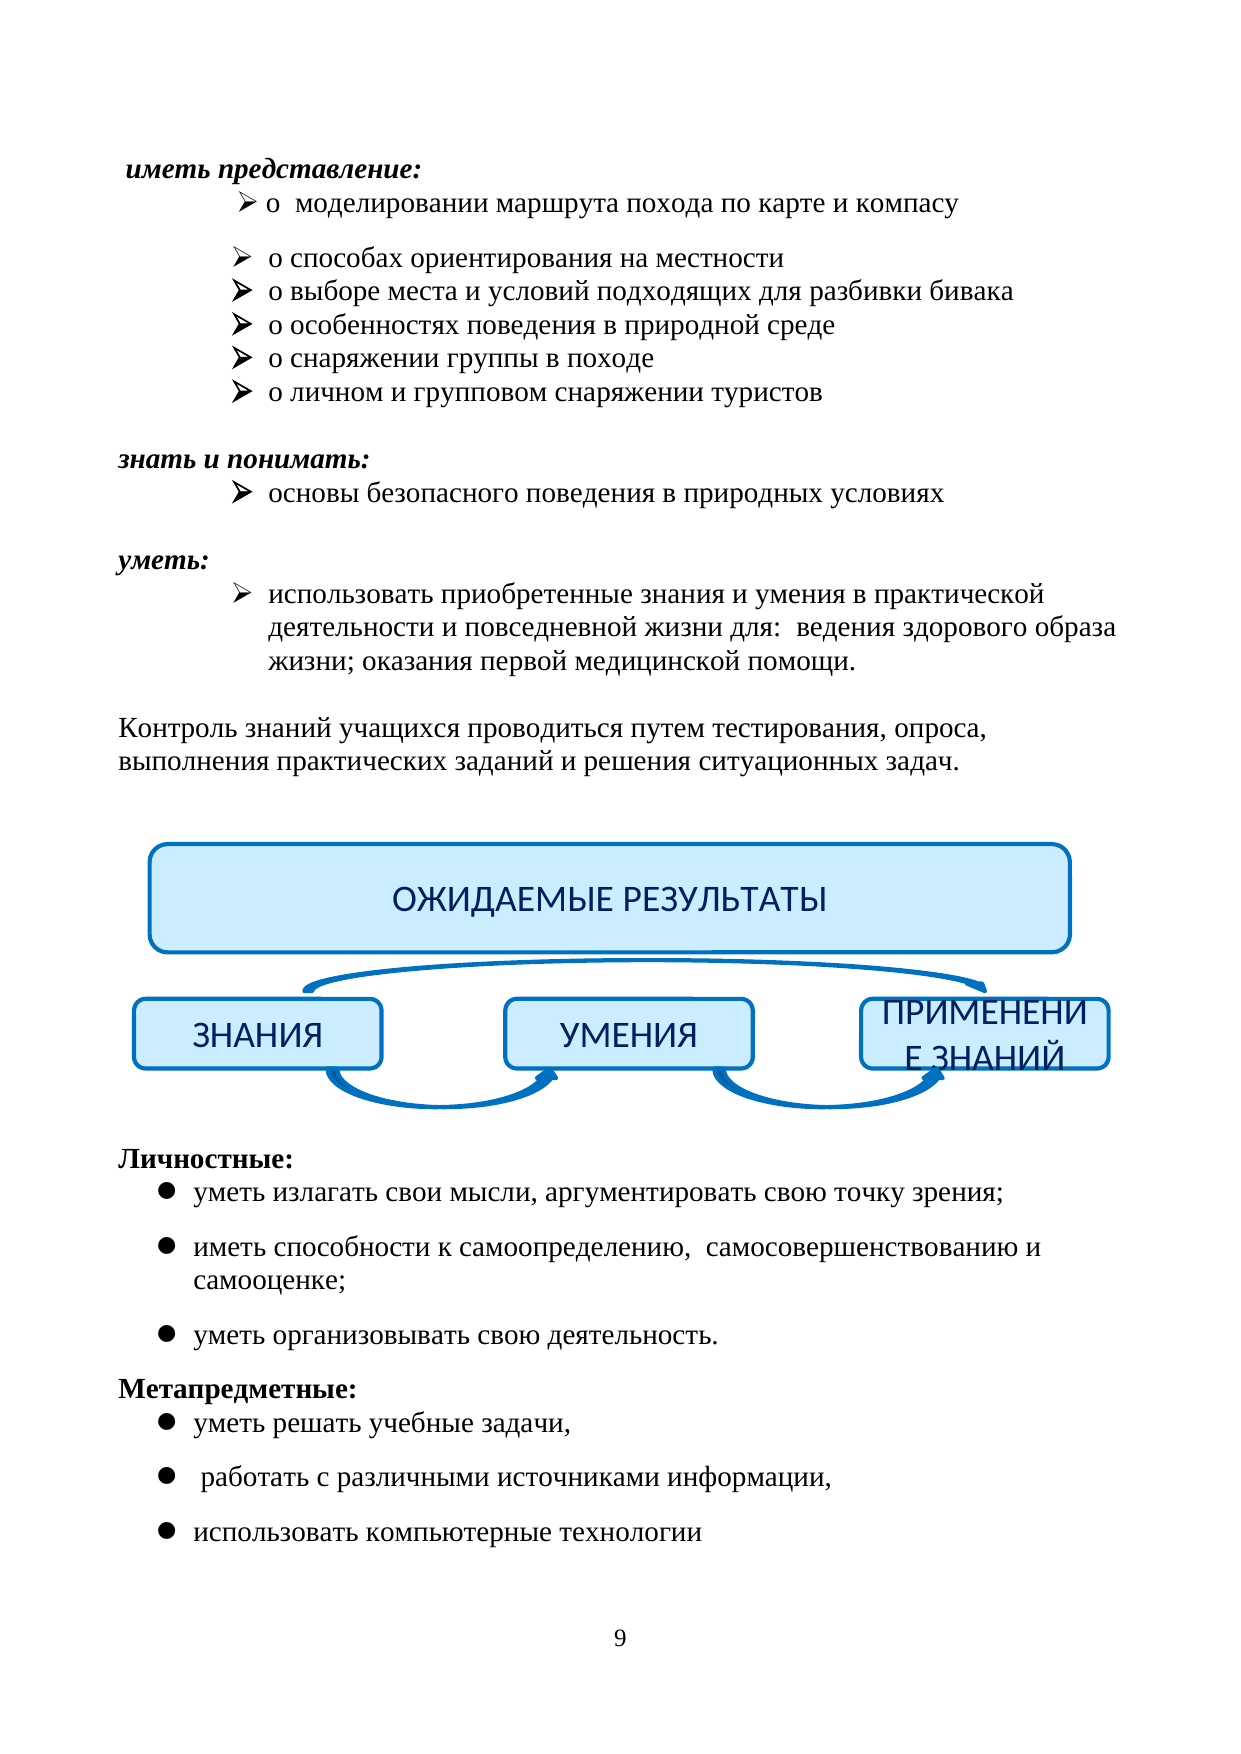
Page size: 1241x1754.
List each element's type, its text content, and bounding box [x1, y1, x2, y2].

list уметь организовывать свою деятельность. [156, 1317, 1122, 1350]
text Контроль знаний учащихся проводиться путем тестирования, опроса, выполнения практических заданий и решения ситуационных задач. [118, 710, 1122, 777]
text знать и понимать: [118, 441, 1122, 475]
list о моделировании маршрута похода по карте и компасу [193, 185, 1122, 219]
list иметь способности к самоопределению, самосовершенствованию и самооценке; [156, 1229, 1122, 1296]
list уметь решать учебные задачи, [156, 1405, 1122, 1438]
text уметь: [118, 542, 1122, 576]
text Метапредметные: [118, 1371, 1122, 1405]
list уметь излагать свои мысли, аргументировать свою точку зрения; [156, 1174, 1122, 1208]
list работать с различными источниками информации, [156, 1459, 1122, 1493]
list использовать компьютерные технологии [156, 1514, 1122, 1547]
list о личном и групповом снаряжении туристов [231, 374, 1122, 408]
list использовать приобретенные знания и умения в практической деятельности и повседневной жизни для: ведения здорового образа жизни; оказания первой медицинской помощи. [231, 576, 1122, 676]
text иметь представление: [118, 152, 1122, 185]
text Личностные: [118, 1141, 1122, 1174]
list основы безопасного поведения в природных условиях [231, 475, 1122, 509]
list о способах ориентирования на местности [231, 240, 1122, 273]
list о снаряжении группы в походе [231, 341, 1122, 374]
list о особенностях поведения в природной среде [231, 307, 1122, 341]
list о выборе места и условий подходящих для разбивки бивака [231, 273, 1122, 307]
